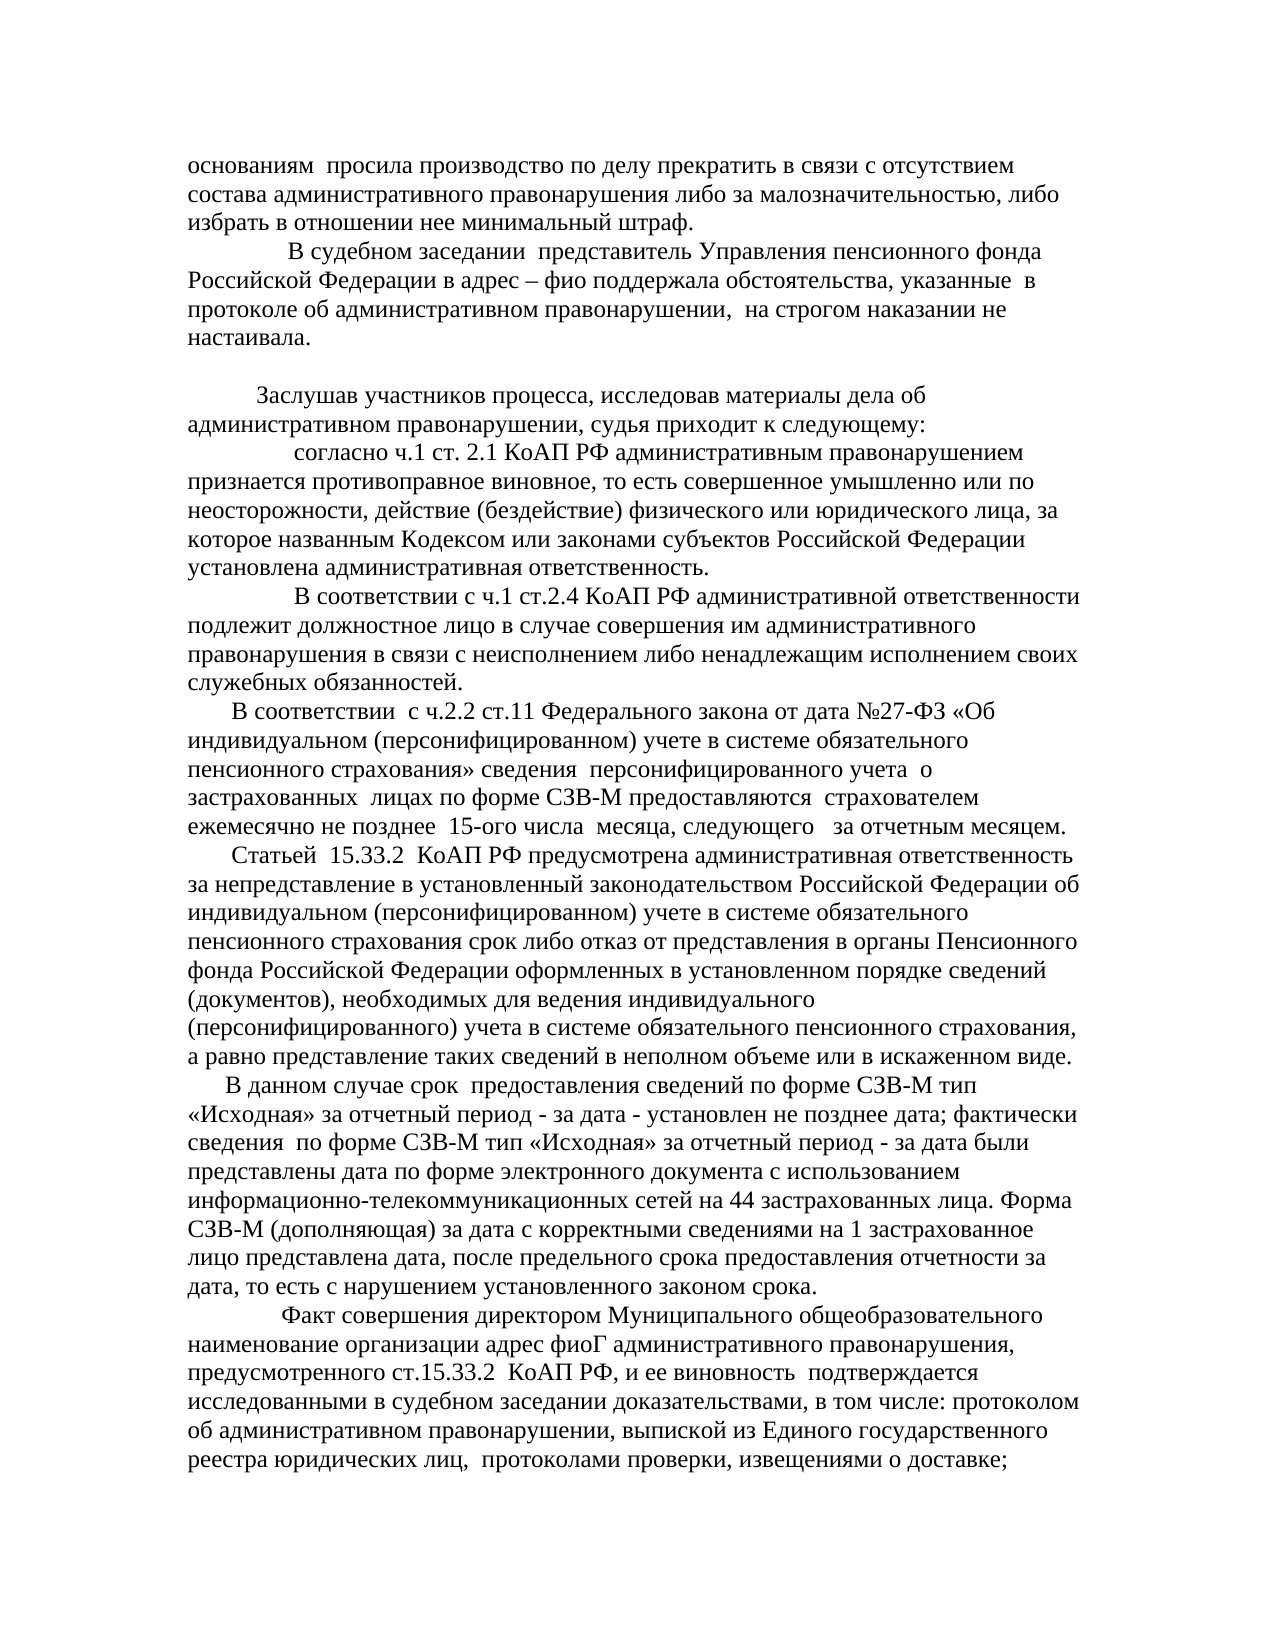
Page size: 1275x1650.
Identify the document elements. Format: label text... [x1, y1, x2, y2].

text согласно ч.1 ст. 2.1 КоАП РФ административным правонарушением признается противоправное виновное, то есть совершенное умышленно или по неосторожности, действие (бездействие) физического или юридического лица, за которое названным Кодексом или законами субъектов Российской Федерации установлена административная ответственность. [187, 437, 1087, 581]
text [187, 150, 1087, 236]
text Статьей 15.33.2 КоАП РФ предусмотрена административная ответственность за непредставление в установленный законодательством Российской Федерации об индивидуальном (персонифицированном) учете в системе обязательного пенсионного страхования срок либо отказ от представления в органы Пенсионного фонда Российской Федерации оформленных в установленном порядке сведений (документов), необходимых для ведения индивидуального (персонифицированного) учета в системе обязательного пенсионного страхования, а равно представление таких сведений в неполном объеме или в искаженном виде. [187, 840, 1087, 1070]
text Заслушав участников процесса, исследовав материалы дела об административном правонарушении, судья приходит к следующему: [187, 380, 1087, 437]
text В судебном заседании представитель Управления пенсионного фонда Российской Федерации в адрес – фио поддержала обстоятельства, указанные в протоколе об административном правонарушении, на строгом наказании не настаивала. [187, 236, 1087, 351]
text В соответствии с ч.2.2 ст.11 Федерального закона от дата №27-ФЗ «Об индивидуальном (персонифицированном) учете в системе обязательного пенсионного страхования» сведения персонифицированного учета о застрахованных лицах по форме СЗВ-М предоставляются страхователем ежемесячно не позднее 15-ого числа месяца, следующего за отчетным месяцем. [187, 696, 1087, 840]
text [187, 1300, 1087, 1472]
text В данном случае срок предоставления сведений по форме СЗВ-М тип «Исходная» за отчетный период - за дата - установлен не позднее дата; фактически сведения по форме СЗВ-М тип «Исходная» за отчетный период - за дата были представлены дата по форме электронного документа с использованием информационно-телекоммуникационных сетей на 44 застрахованных лица. Форма СЗВ-М (дополняющая) за дата с корректными сведениями на 1 застрахованное лицо представлена дата, после предельного срока предоставления отчетности за дата, то есть с нарушением установленного законом срока. [187, 1070, 1087, 1300]
text В соответствии с ч.1 ст.2.4 КоАП РФ административной ответственности подлежит должностное лицо в случае совершения им административного правонарушения в связи с неисполнением либо ненадлежащим исполнением своих служебных обязанностей. [187, 581, 1087, 696]
